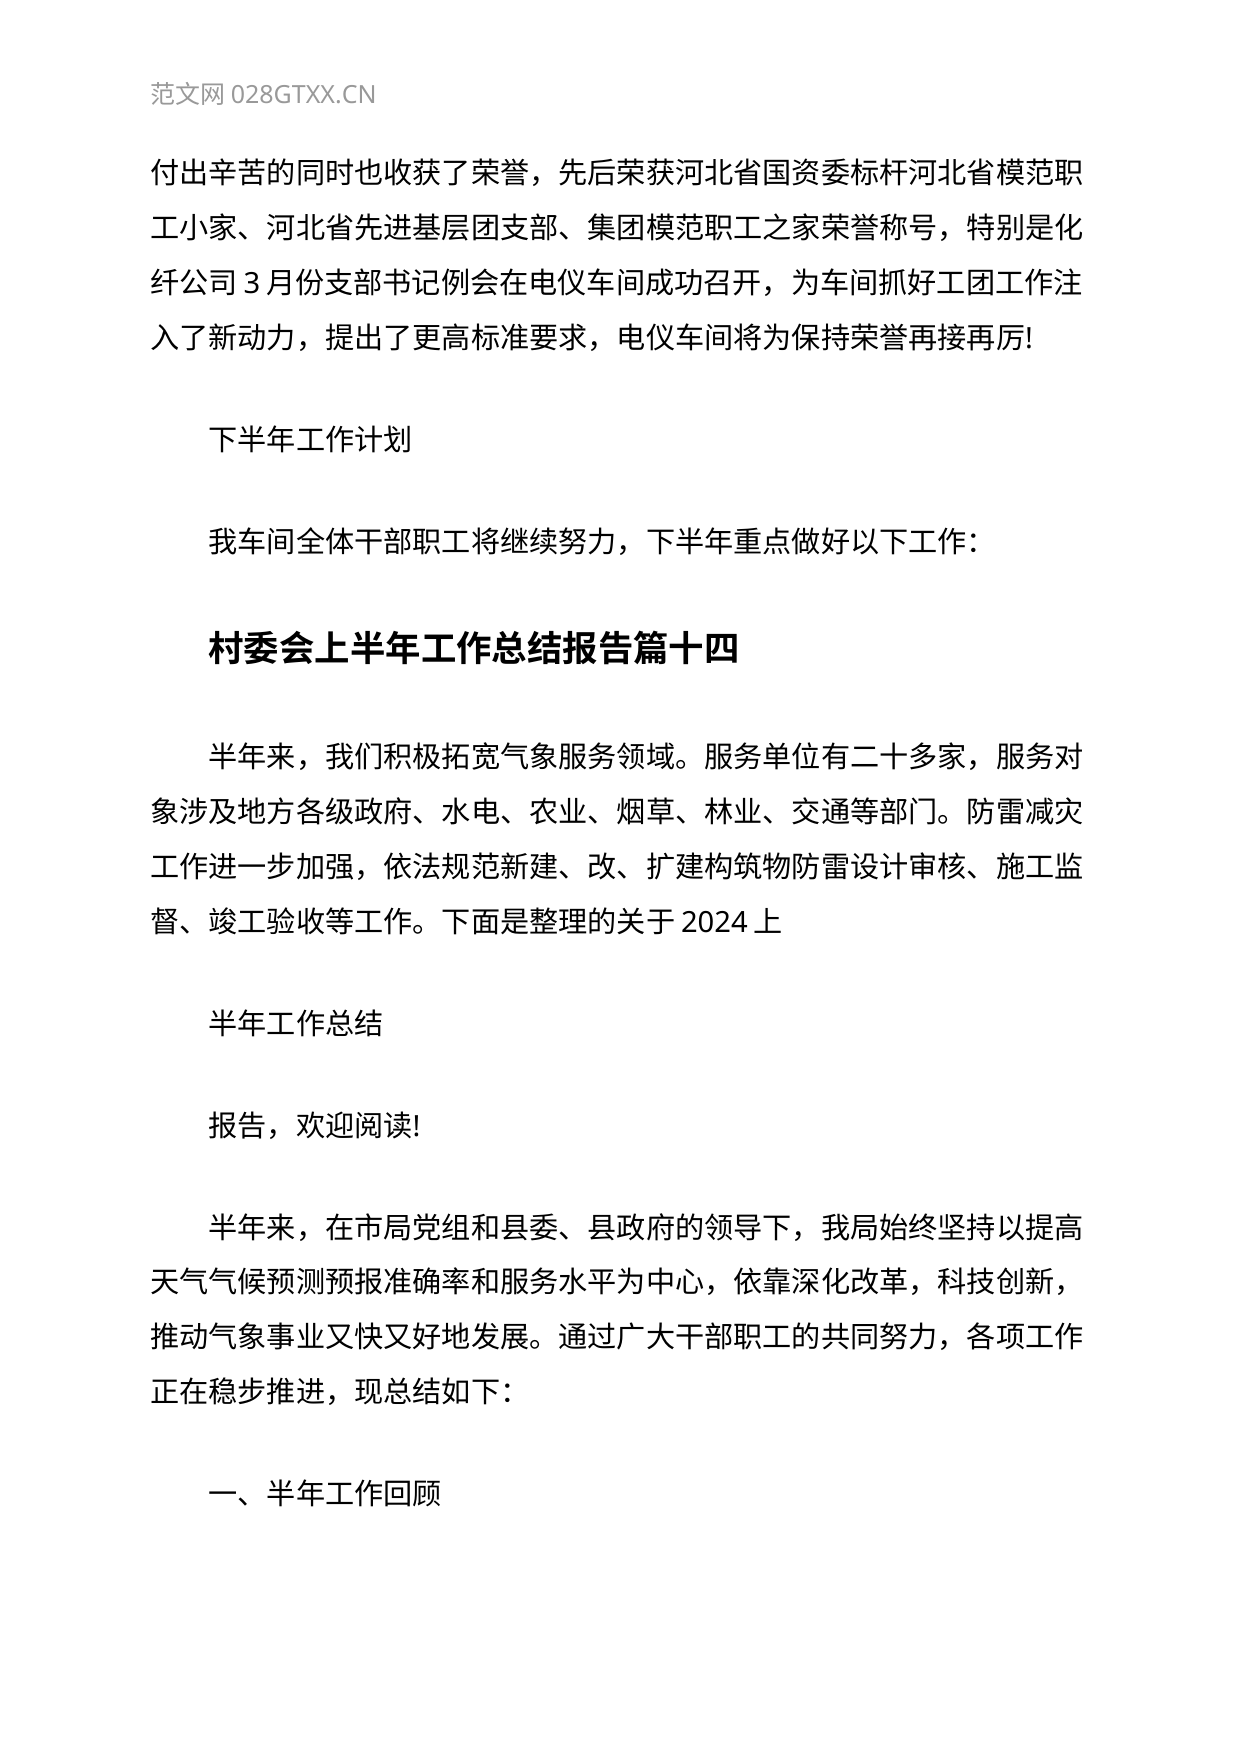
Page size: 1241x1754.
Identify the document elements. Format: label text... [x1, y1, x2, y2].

text 半年来，在市局党组和县委、县政府的领导下，我局始终坚持以提高天气气候预测预报准确率和服务水平为中心，依靠深化改革，科技创新，推动气象事业又快又好地发展。通过广大干部职工的共同努力，各项工作正在稳步推进，现总结如下： [150, 1204, 1090, 1411]
text 我车间全体干部职工将继续努力，下半年重点做好以下工作： [150, 518, 1090, 561]
text 一、半年工作回顾 [150, 1471, 1090, 1513]
text 半年工作总结 [150, 1000, 1090, 1043]
text 下半年工作计划 [150, 417, 1090, 459]
text 村委会上半年工作总结报告篇十四 [150, 620, 1090, 672]
text 报告，欢迎阅读! [150, 1102, 1090, 1144]
text 半年来，我们积极拓宽气象服务领域。服务单位有二十多家，服务对象涉及地方各级政府、水电、农业、烟草、林业、交通等部门。防雷减灾工作进一步加强，依法规范新建、改、扩建构筑物防雷设计审核、施工监督、竣工验收等工作。下面是整理的关于2024上 [150, 734, 1090, 941]
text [150, 150, 1090, 357]
